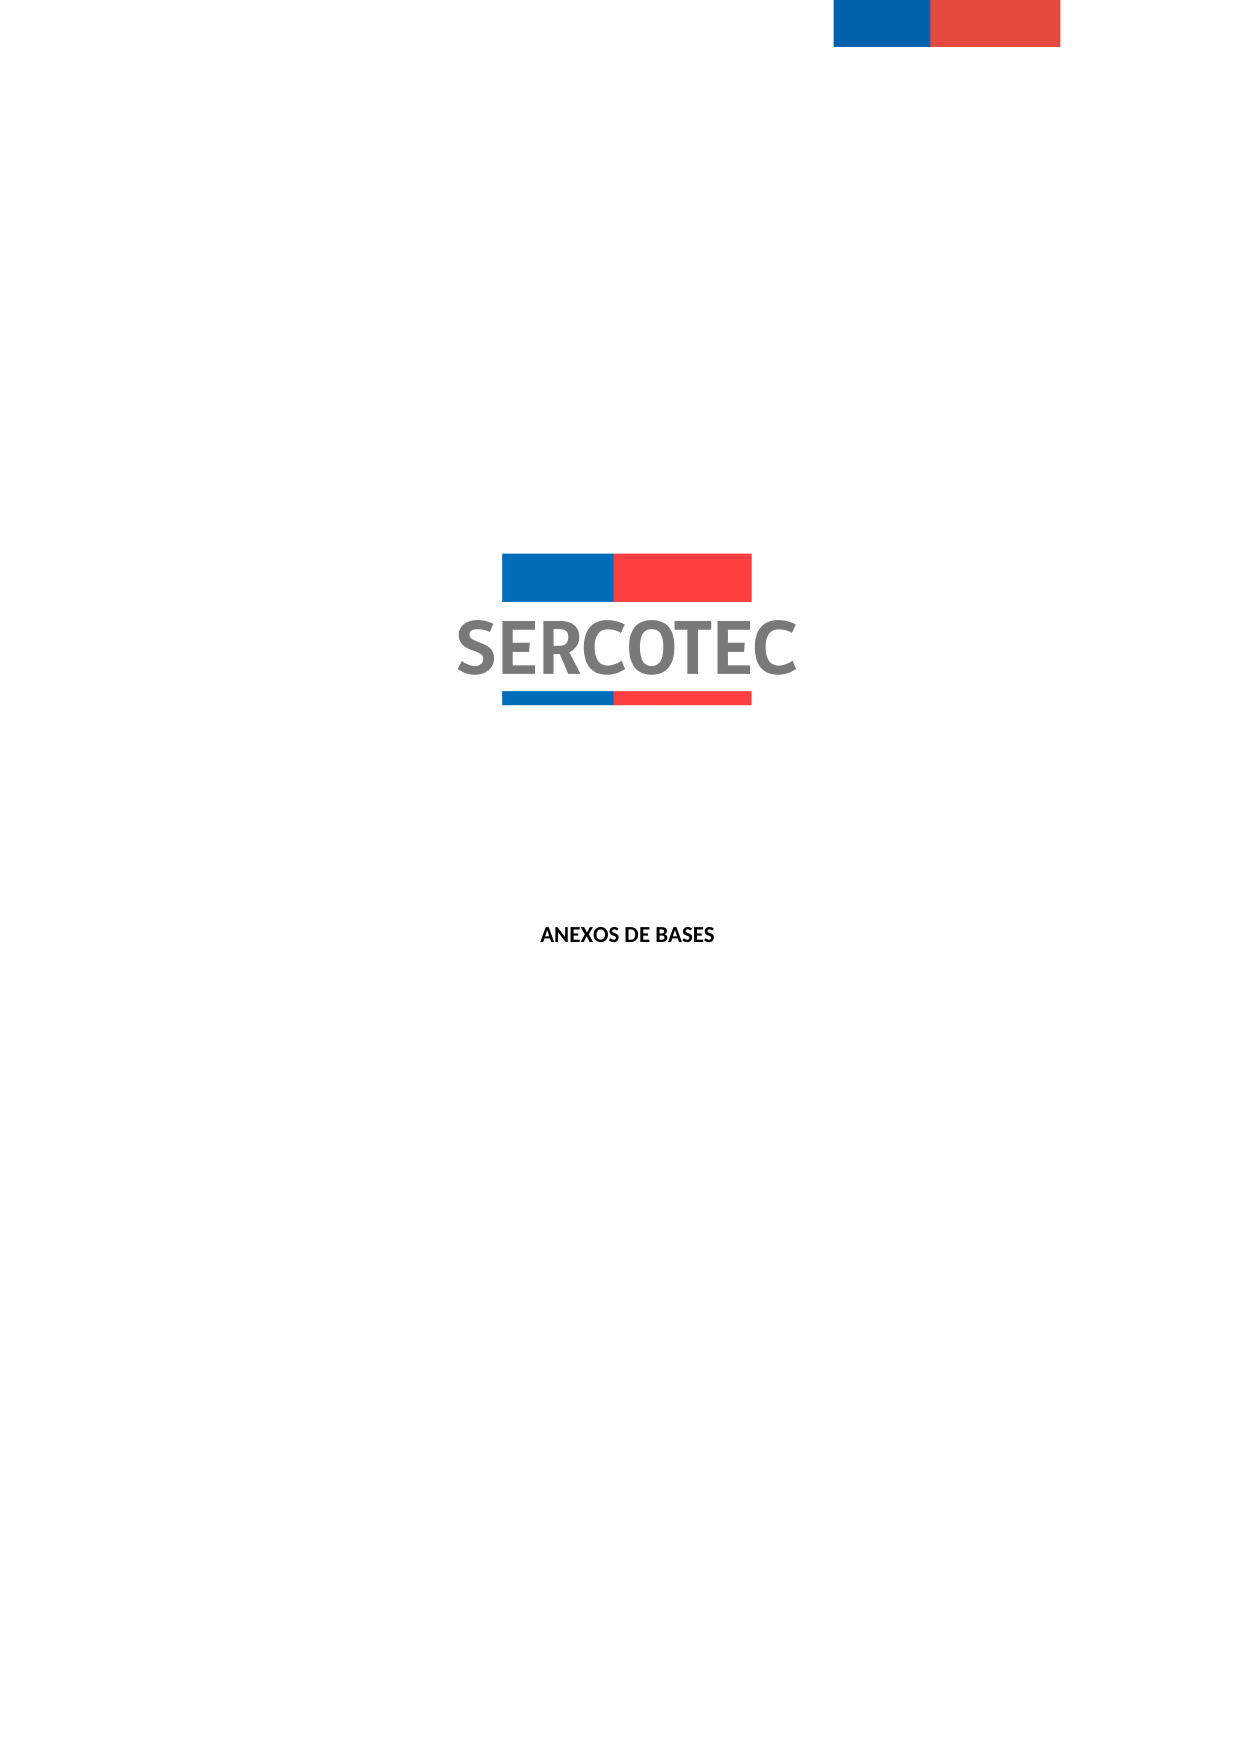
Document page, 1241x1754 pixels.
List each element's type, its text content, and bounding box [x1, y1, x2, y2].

picture [447, 518, 808, 752]
text ANEXOS DE BASES [222, 920, 1033, 948]
